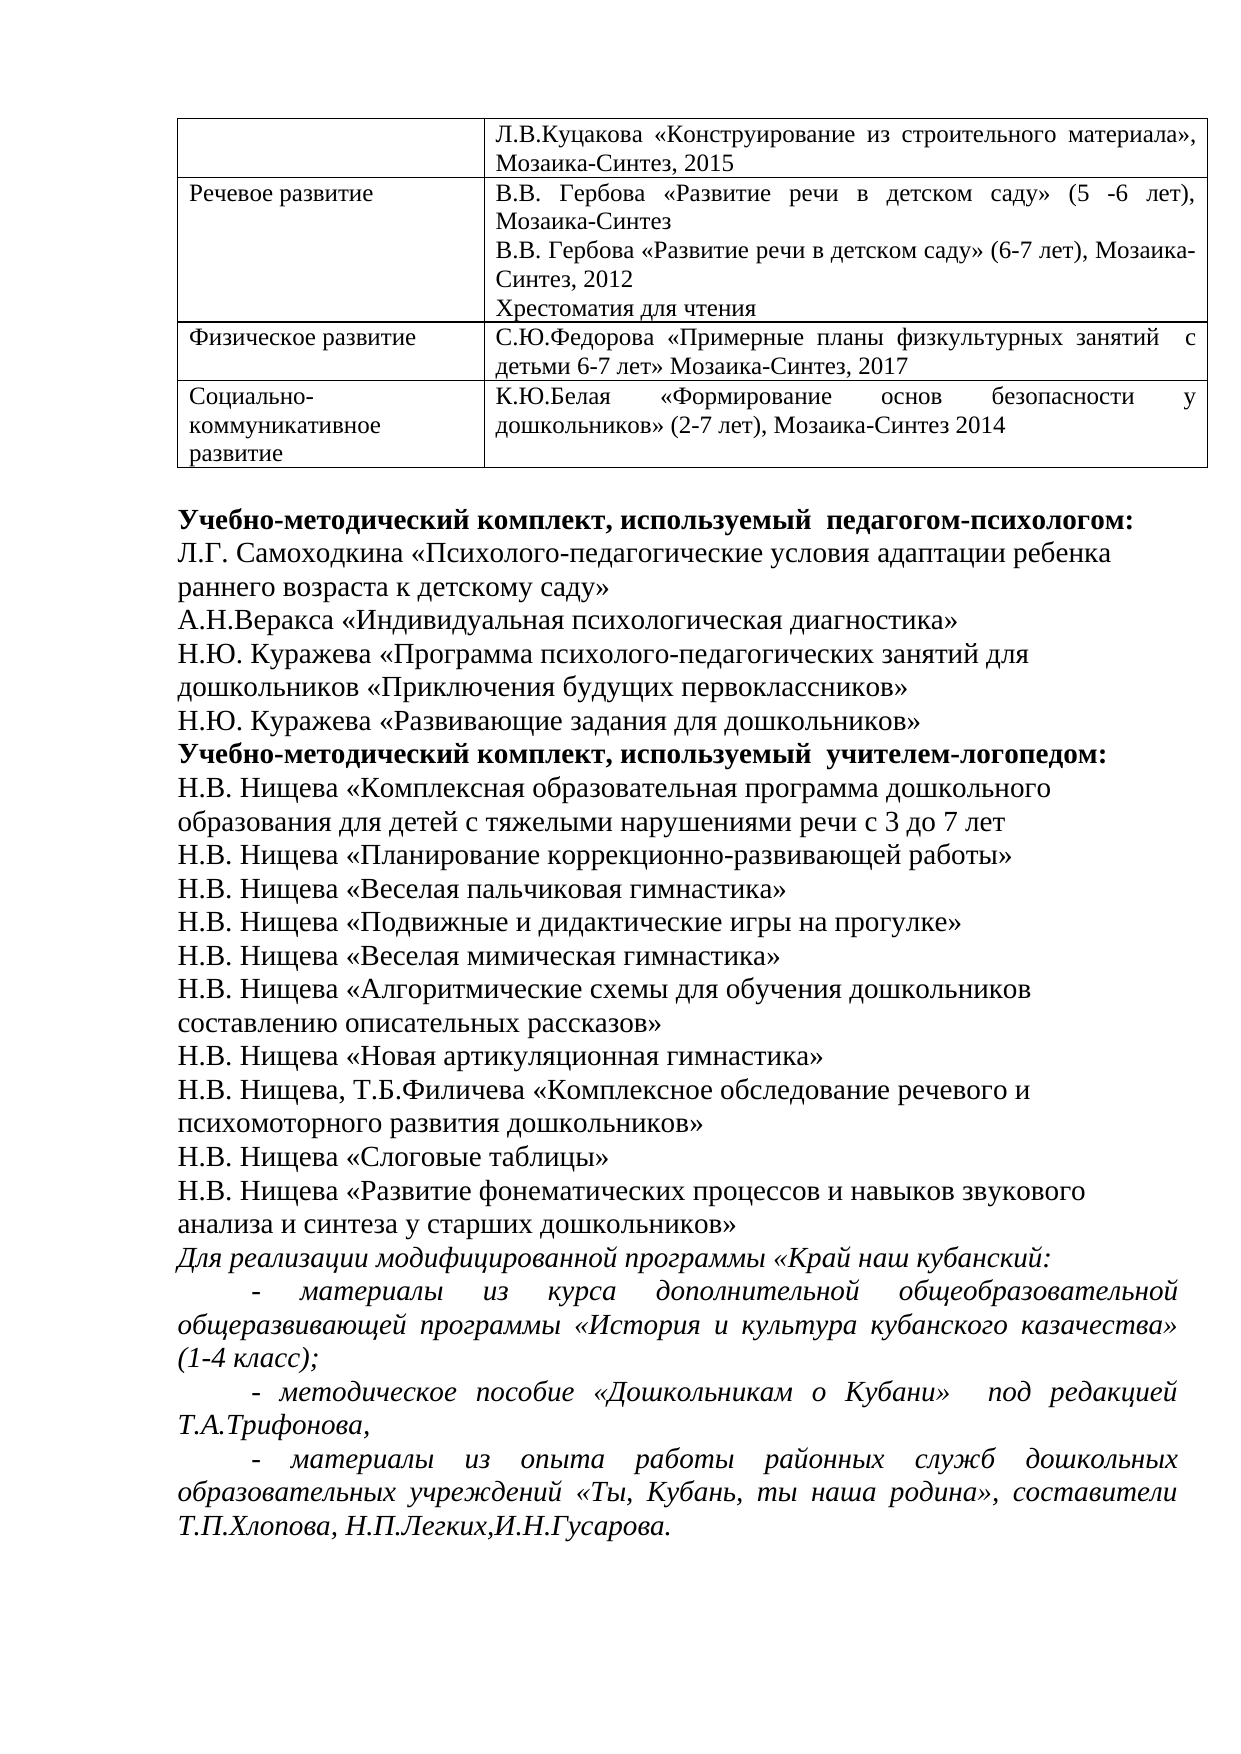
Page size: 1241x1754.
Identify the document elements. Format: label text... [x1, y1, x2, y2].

text Н.В. Нищева «Веселая пальчиковая гимнастика» [177, 871, 1181, 904]
table_cell Социально-коммуникативное развитие [178, 381, 484, 467]
table_cell В.В. Гербова «Развитие речи в детском саду» (5 -6 лет), Мозаика-Синтез В.В. Гербова «Развитие речи в детском саду» (6-7 лет), Мозаика-Синтез, 2012 Хрестоматия для чтения [485, 178, 1207, 321]
table_cell С.Ю.Федорова «Примерные планы физкультурных занятий с детьми 6-7 лет» Мозаика-Синтез, 2017 [485, 323, 1207, 380]
text - материалы из опыта работы районных служб дошкольных образовательных учреждений «Ты, Кубань, ты наша родина», составители Т.П.Хлопова, Н.П.Легких,И.Н.Гусарова. [177, 1441, 1181, 1542]
text Н.В. Нищева, Т.Б.Филичева «Комплексное обследование речевого и психомоторного развития дошкольников» [177, 1072, 1181, 1139]
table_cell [485, 119, 1207, 177]
text Учебно-методический комплект, используемый педагогом-психологом: [177, 502, 1181, 535]
text А.Н.Веракса «Индивидуальная психологическая диагностика» [177, 602, 1181, 636]
text Для реализации модифицированной программы «Край наш кубанский: [177, 1240, 1181, 1273]
text Учебно-методический комплект, используемый учителем-логопедом: [177, 737, 1181, 770]
text Н.В. Нищева «Алгоритмические схемы для обучения дошкольников составлению описательных рассказов» [177, 971, 1181, 1038]
text Н.В. Нищева «Комплексная образовательная программа дошкольного образования для детей с тяжелыми нарушениями речи с 3 до 7 лет [177, 770, 1181, 837]
text - материалы из курса дополнительной общеобразовательной общеразвивающей программы «История и культура кубанского казачества» (1-4 класс); [177, 1273, 1181, 1374]
text Н.В. Нищева «Развитие фонематических процессов и навыков звукового анализа и синтеза у старших дошкольников» [177, 1173, 1181, 1240]
text Н.В. Нищева «Планирование коррекционно-развивающей работы» [177, 837, 1181, 871]
table_cell Речевое развитие [178, 178, 484, 321]
text Н.В. Нищева «Веселая мимическая гимнастика» [177, 938, 1181, 971]
text Н.Ю. Куражева «Программа психолого-педагогических занятий для дошкольников «Приключения будущих первоклассников» [177, 636, 1181, 703]
text Л.Г. Самоходкина «Психолого-педагогические условия адаптации ребенка раннего возраста к детскому саду» [177, 535, 1181, 602]
text Н.В. Нищева «Новая артикуляционная гимнастика» [177, 1038, 1181, 1072]
text Н.В. Нищева «Подвижные и дидактические игры на прогулке» [177, 904, 1181, 938]
text - методическое пособие «Дошкольникам о Кубани» под редакцией Т.А.Трифонова, [177, 1374, 1181, 1441]
text Н.В. Нищева «Слоговые таблицы» [177, 1139, 1181, 1173]
table_cell Физическое развитие [178, 323, 484, 380]
text Н.Ю. Куражева «Развивающие задания для дошкольников» [177, 703, 1181, 737]
table_cell К.Ю.Белая «Формирование основ безопасности у дошкольников» (2-7 лет), Мозаика-Синтез 2014 [485, 381, 1207, 467]
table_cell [178, 119, 484, 177]
